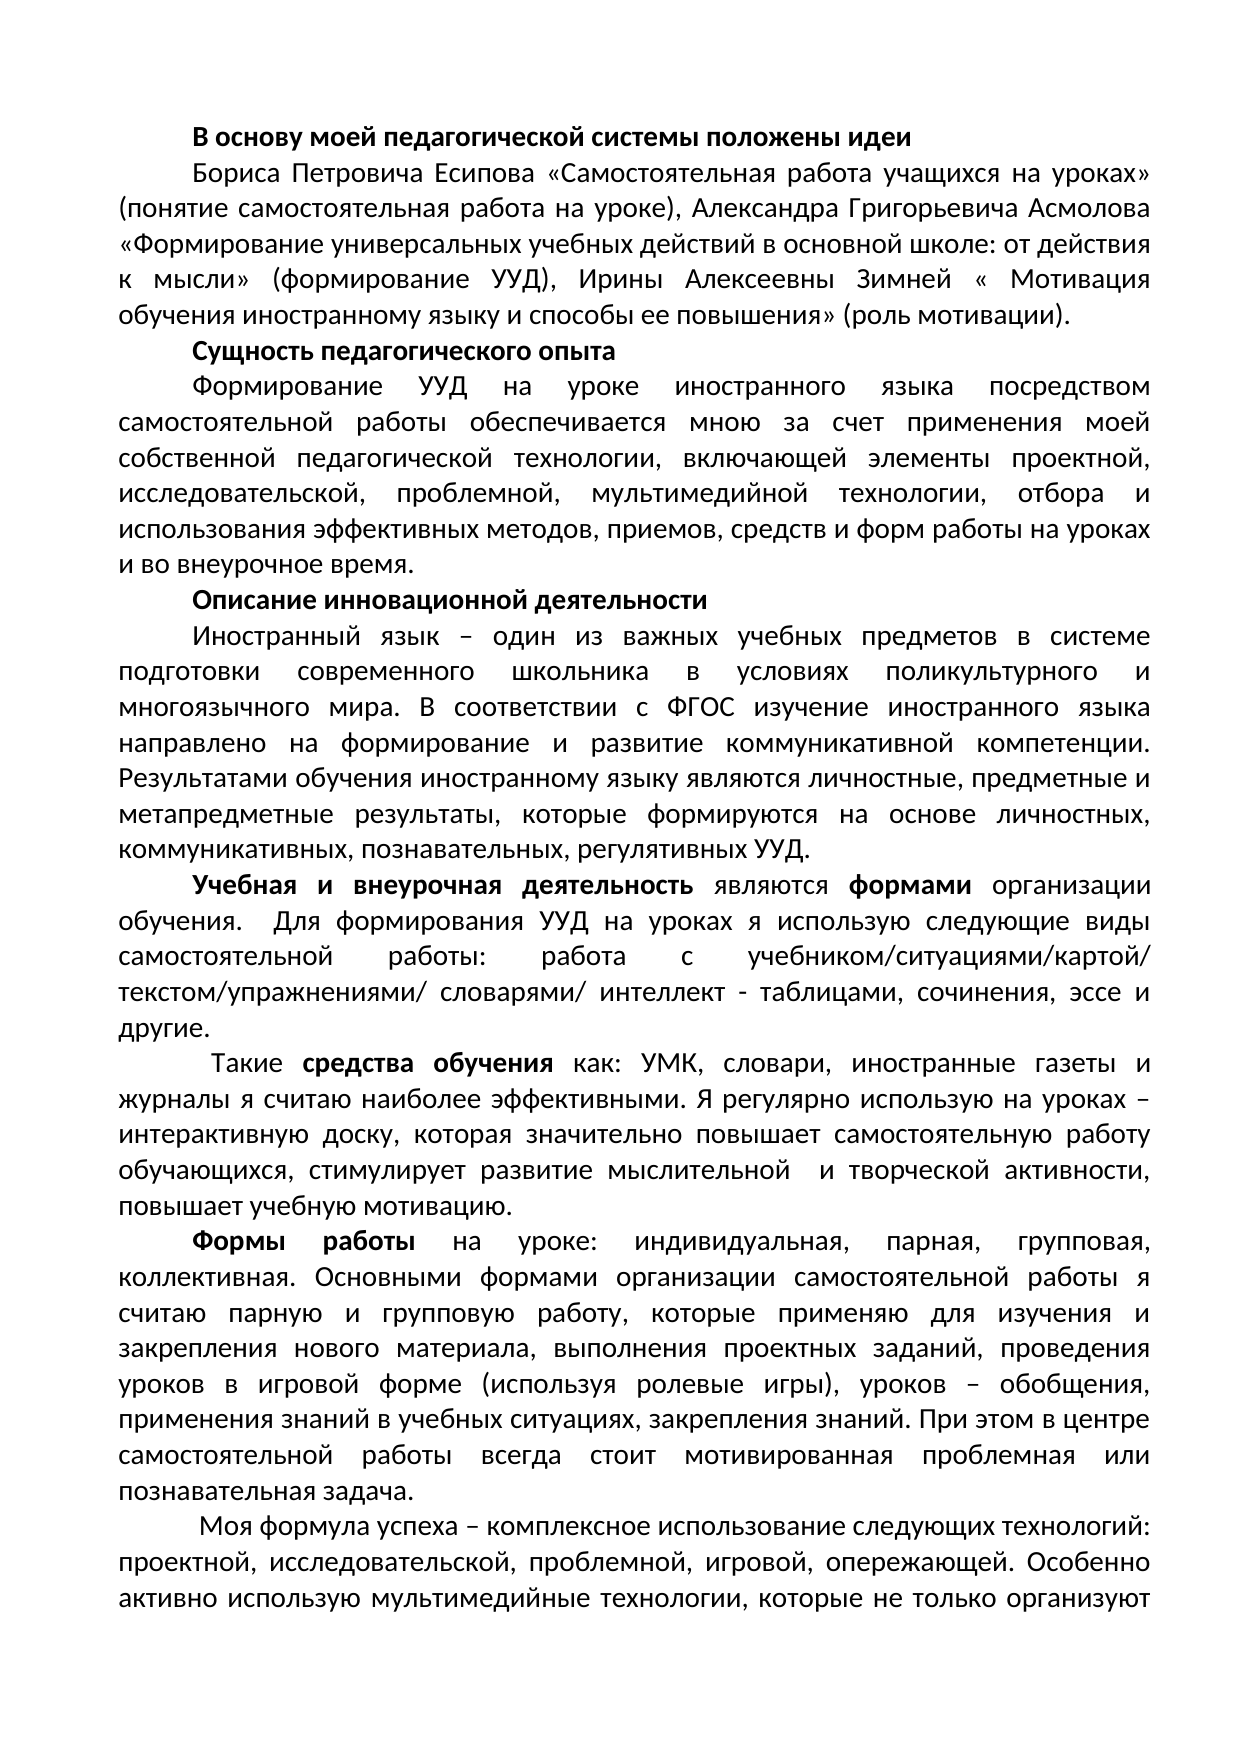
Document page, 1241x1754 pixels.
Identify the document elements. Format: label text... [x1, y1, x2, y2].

text Иностранный язык – один из важных учебных предметов в системе подготовки современного школьника в условиях поликультурного и многоязычного мира. В соответствии с ФГОС изучение иностранного языка направлено на формирование и развитие коммуникативной компетенции. Результатами обучения иностранному языку являются личностные, предметные и метапредметные результаты, которые формируются на основе личностных, коммуникативных, познавательных, регулятивных УУД. [118, 617, 1152, 866]
text Бориса Петровича Есипова «Самостоятельная работа учащихся на уроках» (понятие самостоятельная работа на уроке), Александра Григорьевича Асмолова «Формирование универсальных учебных действий в основной школе: от действия к мысли» (формирование УУД), Ирины Алексеевны Зимней « Мотивация обучения иностранному языку и способы ее повышения» (роль мотивации). [118, 154, 1152, 332]
text Учебная и внеурочная деятельность являются формами организации обучения. Для формирования УУД на уроках я использую следующие виды самостоятельной работы: работа с учебником/ситуациями/картой/ текстом/упражнениями/ словарями/ интеллект - таблицами, сочинения, эссе и другие. [118, 866, 1152, 1044]
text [118, 1507, 1152, 1614]
text Такие средства обучения как: УМК, словари, иностранные газеты и журналы я считаю наиболее эффективными. Я регулярно использую на уроках – интерактивную доску, которая значительно повышает самостоятельную работу обучающихся, стимулирует развитие мыслительной и творческой активности, повышает учебную мотивацию. [118, 1044, 1152, 1222]
text В основу моей педагогической системы положены идеи [118, 118, 1152, 154]
text Формы работы на уроке: индивидуальная, парная, групповая, коллективная. Основными формами организации самостоятельной работы я считаю парную и групповую работу, которые применяю для изучения и закрепления нового материала, выполнения проектных заданий, проведения уроков в игровой форме (используя ролевые игры), уроков – обобщения, применения знаний в учебных ситуациях, закрепления знаний. При этом в центре самостоятельной работы всегда стоит мотивированная проблемная или познавательная задача. [118, 1222, 1152, 1507]
text Формирование УУД на уроке иностранного языка посредством самостоятельной работы обеспечивается мною за счет применения моей собственной педагогической технологии, включающей элементы проектной, исследовательской, проблемной, мультимедийной технологии, отбора и использования эффективных методов, приемов, средств и форм работы на уроках и во внеурочное время. [118, 367, 1152, 581]
text Сущность педагогического опыта [118, 332, 1152, 367]
text Описание инновационной деятельности [118, 581, 1152, 617]
